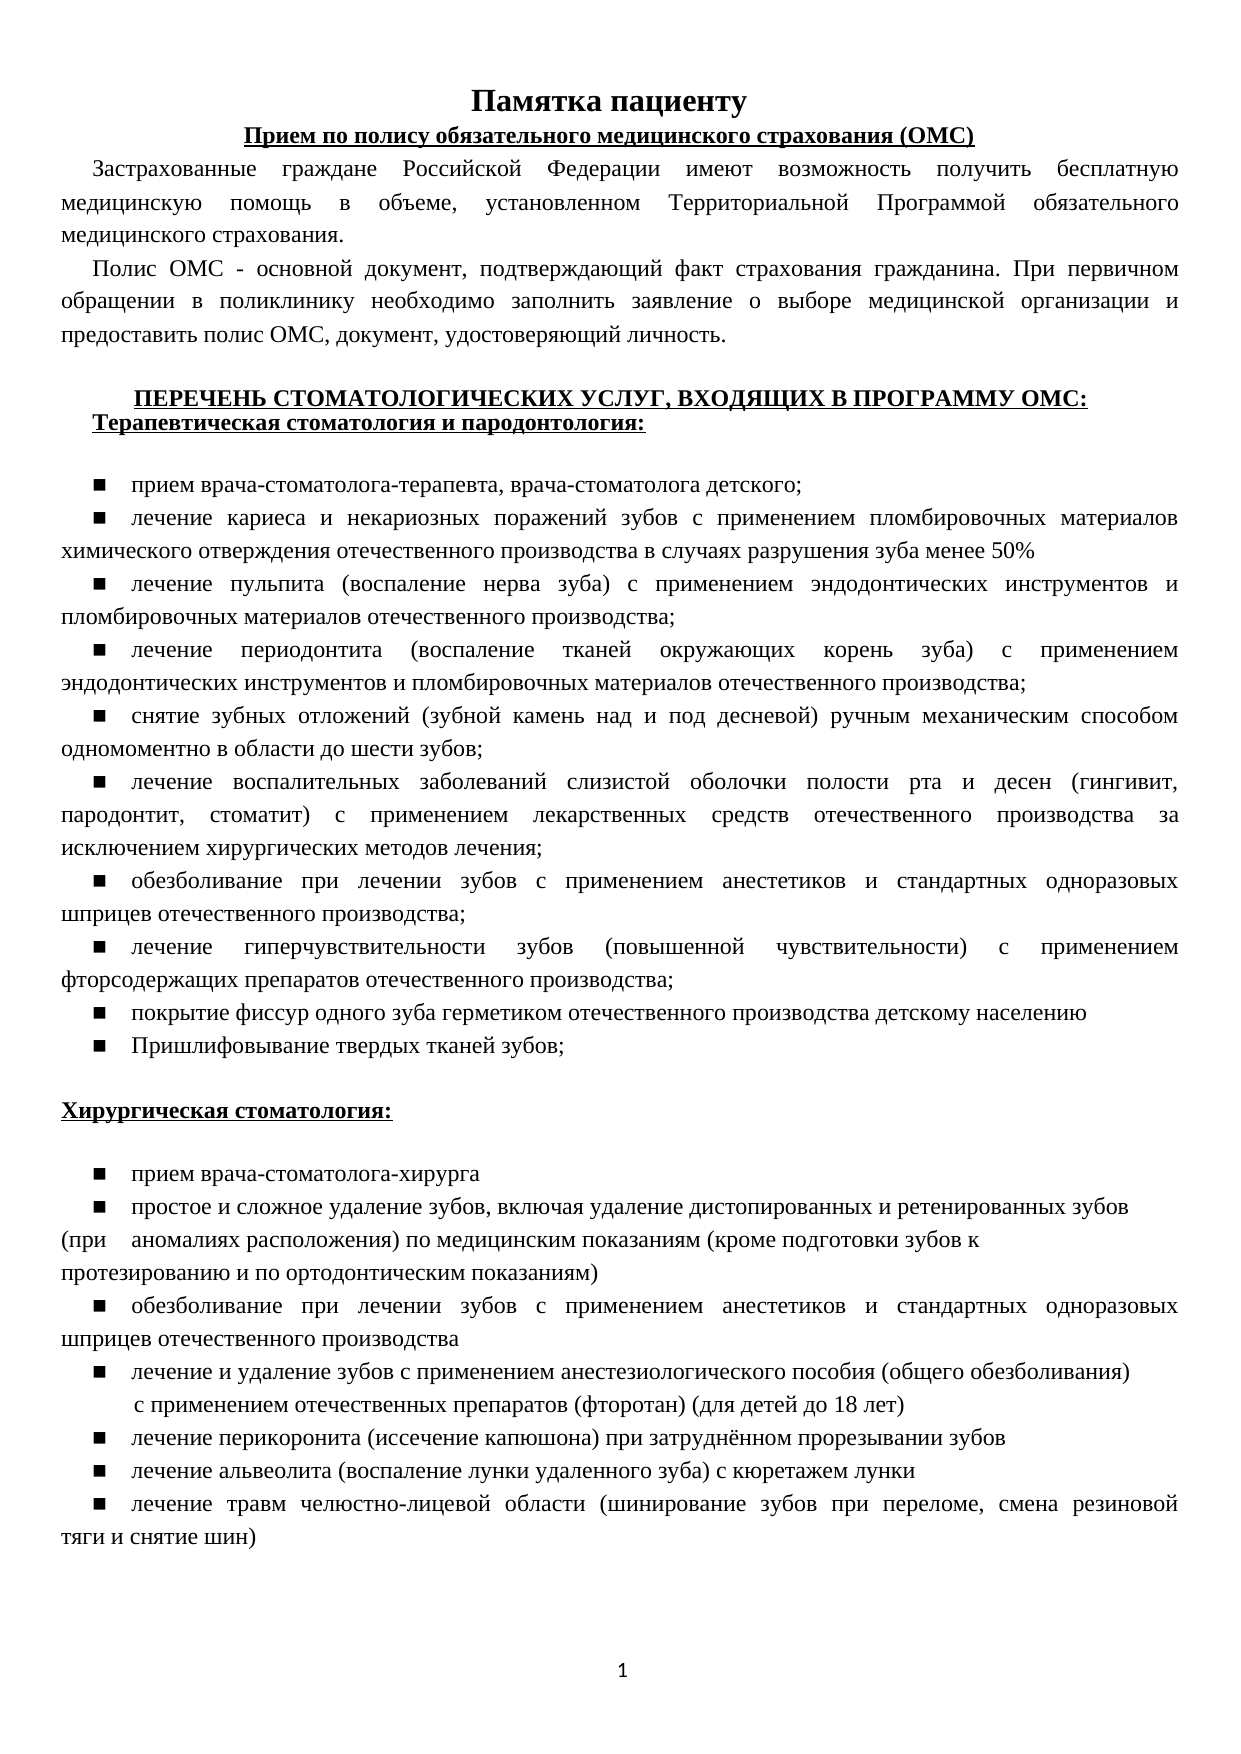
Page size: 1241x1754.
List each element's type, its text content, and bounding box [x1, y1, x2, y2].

list лечение перикоронита (иссечение капюшона) при затруднённом прорезывании зубов [61, 1419, 1182, 1452]
text Прием по полису обязательного медицинского страхования (ОМС) [59, 117, 1159, 151]
text Полис ОМС - основной документ, подтверждающий факт страхования гражданина. При первичном обращении в поликлинику необходимо заполнить заявление о выборе медицинской организации и предоставить полис ОМС, документ, удостоверяющий личность. [61, 249, 1180, 349]
list снятие зубных отложений (зубной камень над и под десневой) ручным механическим способом одномоментно в области до шести зубов; [61, 697, 1180, 763]
list обезболивание при лечении зубов с применением анестетиков и стандартных одноразовых шприцев отечественного производства; [61, 862, 1180, 928]
list лечение пульпита (воспаление нерва зуба) с применением эндодонтических инструментов и пломбировочных материалов отечественного производства; [61, 565, 1180, 631]
list лечение гиперчувствительности зубов (повышенной чувствительности) с применением фторсодержащих препаратов отечественного производства; [61, 928, 1180, 994]
text Хирургическая стоматология: [61, 1099, 1182, 1123]
text ПЕРЕЧЕНЬ СТОМАТОЛОГИЧЕСКИХ УСЛУГ, ВХОДЯЩИХ В ПРОГРАММУ ОМС: Терапевтическая стоматология и пародонтология: [92, 387, 1134, 435]
list лечение и удаление зубов с применением анестезиологического пособия (общего обезболивания) с применением отечественных препаратов (фторотан) (для детей до 18 лет) [92, 1353, 1180, 1419]
list прием врача-стоматолога-терапевта, врача-стоматолога детского; [61, 466, 1182, 499]
text протезированию и по ортодонтическим показаниям) [61, 1254, 1182, 1287]
list лечение травм челюстно-лицевой области (шинирование зубов при переломе, смена резиновой тяги и снятие шин) [61, 1485, 1180, 1551]
list лечение воспалительных заболеваний слизистой оболочки полости рта и десен (гингивит, пародонтит, стоматит) с применением лекарственных средств отечественного производства за исключением хирургических методов лечения; [61, 763, 1180, 862]
list лечение кариеса и некариозных поражений зубов с применением пломбировочных материалов химического отверждения отечественного производства в случаях разрушения зуба менее 50% [61, 499, 1180, 565]
list обезболивание при лечении зубов с применением анестетиков и стандартных одноразовых шприцев отечественного производства [61, 1287, 1180, 1353]
text (при аномалиях расположения) по медицинским показаниям (кроме подготовки зубов к [61, 1221, 1182, 1254]
list прием врача-стоматолога-хирурга [61, 1155, 1182, 1188]
text Застрахованные граждане Российской Федерации имеют возможность получить бесплатную медицинскую помощь в объеме, установленном Территориальной Программой обязательного медицинского страхования. [61, 151, 1180, 249]
text Памятка пациенту [59, 85, 1159, 117]
list Пришлифовывание твердых тканей зубов; [61, 1027, 1182, 1060]
list покрытие фиссур одного зуба герметиком отечественного производства детскому населению [61, 994, 1182, 1027]
list простое и сложное удаление зубов, включая удаление дистопированных и ретенированных зубов [61, 1188, 1182, 1221]
list лечение периодонтита (воспаление тканей окружающих корень зуба) с применением эндодонтических инструментов и пломбировочных материалов отечественного производства; [61, 631, 1180, 697]
list лечение альвеолита (воспаление лунки удаленного зуба) с кюретажем лунки [61, 1452, 1182, 1485]
